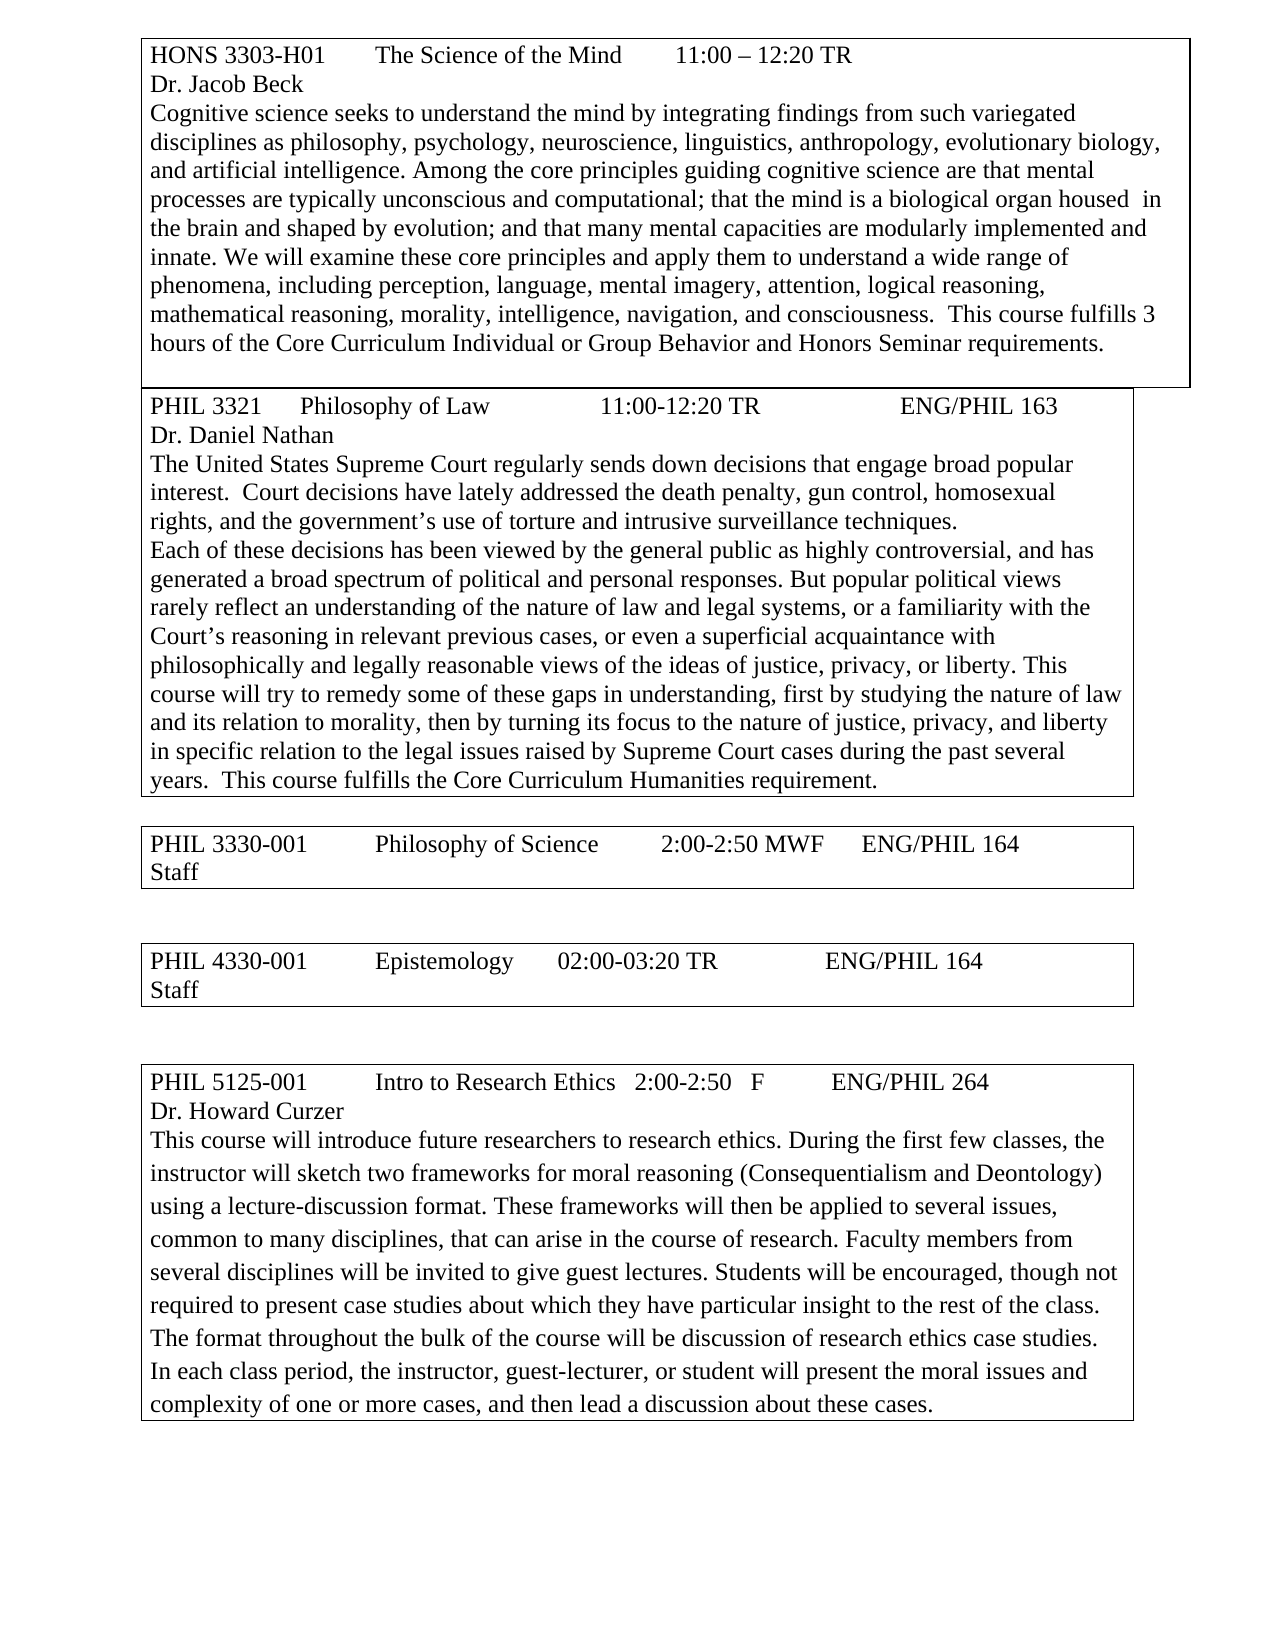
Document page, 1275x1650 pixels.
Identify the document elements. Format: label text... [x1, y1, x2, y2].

text Staff [142, 972, 1133, 1006]
text PHIL 3321 Philosophy of Law 11:00-12:20 TR ENG/PHIL 163 [142, 389, 1133, 420]
text HONS 3303-H01 The Science of the Mind 11:00 – 12:20 TR [142, 39, 1189, 66]
text Dr. Daniel Nathan [150, 420, 1125, 449]
text Staff [142, 854, 1133, 888]
text Each of these decisions has been viewed by the general public as highly controversial, and has generated a broad spectrum of political and personal responses. But popular political views rarely reflect an understanding of the nature of law and legal systems, or a familiarity with the Court’s reasoning in relevant previous cases, or even a superficial acquaintance with philosophically and legally reasonable views of the ideas of justice, privacy, or liberty. This course will try to remedy some of these gaps in understanding, first by studying the nature of law and its relation to morality, then by turning its focus to the nature of justice, privacy, and liberty in specific relation to the legal issues raised by Supreme Court cases during the past several years. This course fulfills the Core Curriculum Humanities requirement. [142, 532, 1133, 796]
text Cognitive science seeks to understand the mind by integrating findings from such variegated disciplines as philosophy, psychology, neuroscience, linguistics, anthropology, evolutionary biology, and artificial intelligence. Among the core principles guiding cognitive science are that mental processes are typically unconscious and computational; that the mind is a biological organ housed in the brain and shaped by evolution; and that many mental capacities are modularly implemented and innate. We will examine these core principles and apply them to understand a wide range of phenomena, including perception, language, mental imagery, attention, logical reasoning, mathematical reasoning, morality, intelligence, navigation, and consciousness. This course fulfills 3 hours of the Core Curriculum Individual or Group Behavior and Honors Seminar requirements. [142, 95, 1189, 387]
text The United States Supreme Court regularly sends down decisions that engage broad popular interest. Court decisions have lately addressed the death penalty, gun control, homosexual rights, and the government’s use of torture and intrusive surveillance techniques. [150, 449, 1125, 532]
text Dr. Howard Curzer [150, 1096, 1125, 1122]
text This course will introduce future researchers to research ethics. During the first few classes, the instructor will sketch two frameworks for moral reasoning (Consequentialism and Deontology) using a lecture-discussion format. These frameworks will then be applied to several issues, common to many disciplines, that can arise in the course of research. Faculty members from several disciplines will be invited to give guest lectures. Students will be encouraged, though not required to present case studies about which they have particular insight to the rest of the class. The format throughout the bulk of the course will be discussion of research ethics case studies. In each class period, the instructor, guest-lecturer, or student will present the moral issues and complexity of one or more cases, and then lead a discussion about these cases. [142, 1122, 1133, 1420]
text PHIL 3330-001 Philosophy of Science 2:00-2:50 MWF ENG/PHIL 164 [142, 827, 1133, 854]
text PHIL 5125-001 Intro to Research Ethics 2:00-2:50 F ENG/PHIL 264 [142, 1065, 1133, 1096]
text PHIL 4330-001 Epistemology 02:00-03:20 TR ENG/PHIL 164 [142, 944, 1133, 972]
text Dr. Jacob Beck [142, 66, 1189, 95]
